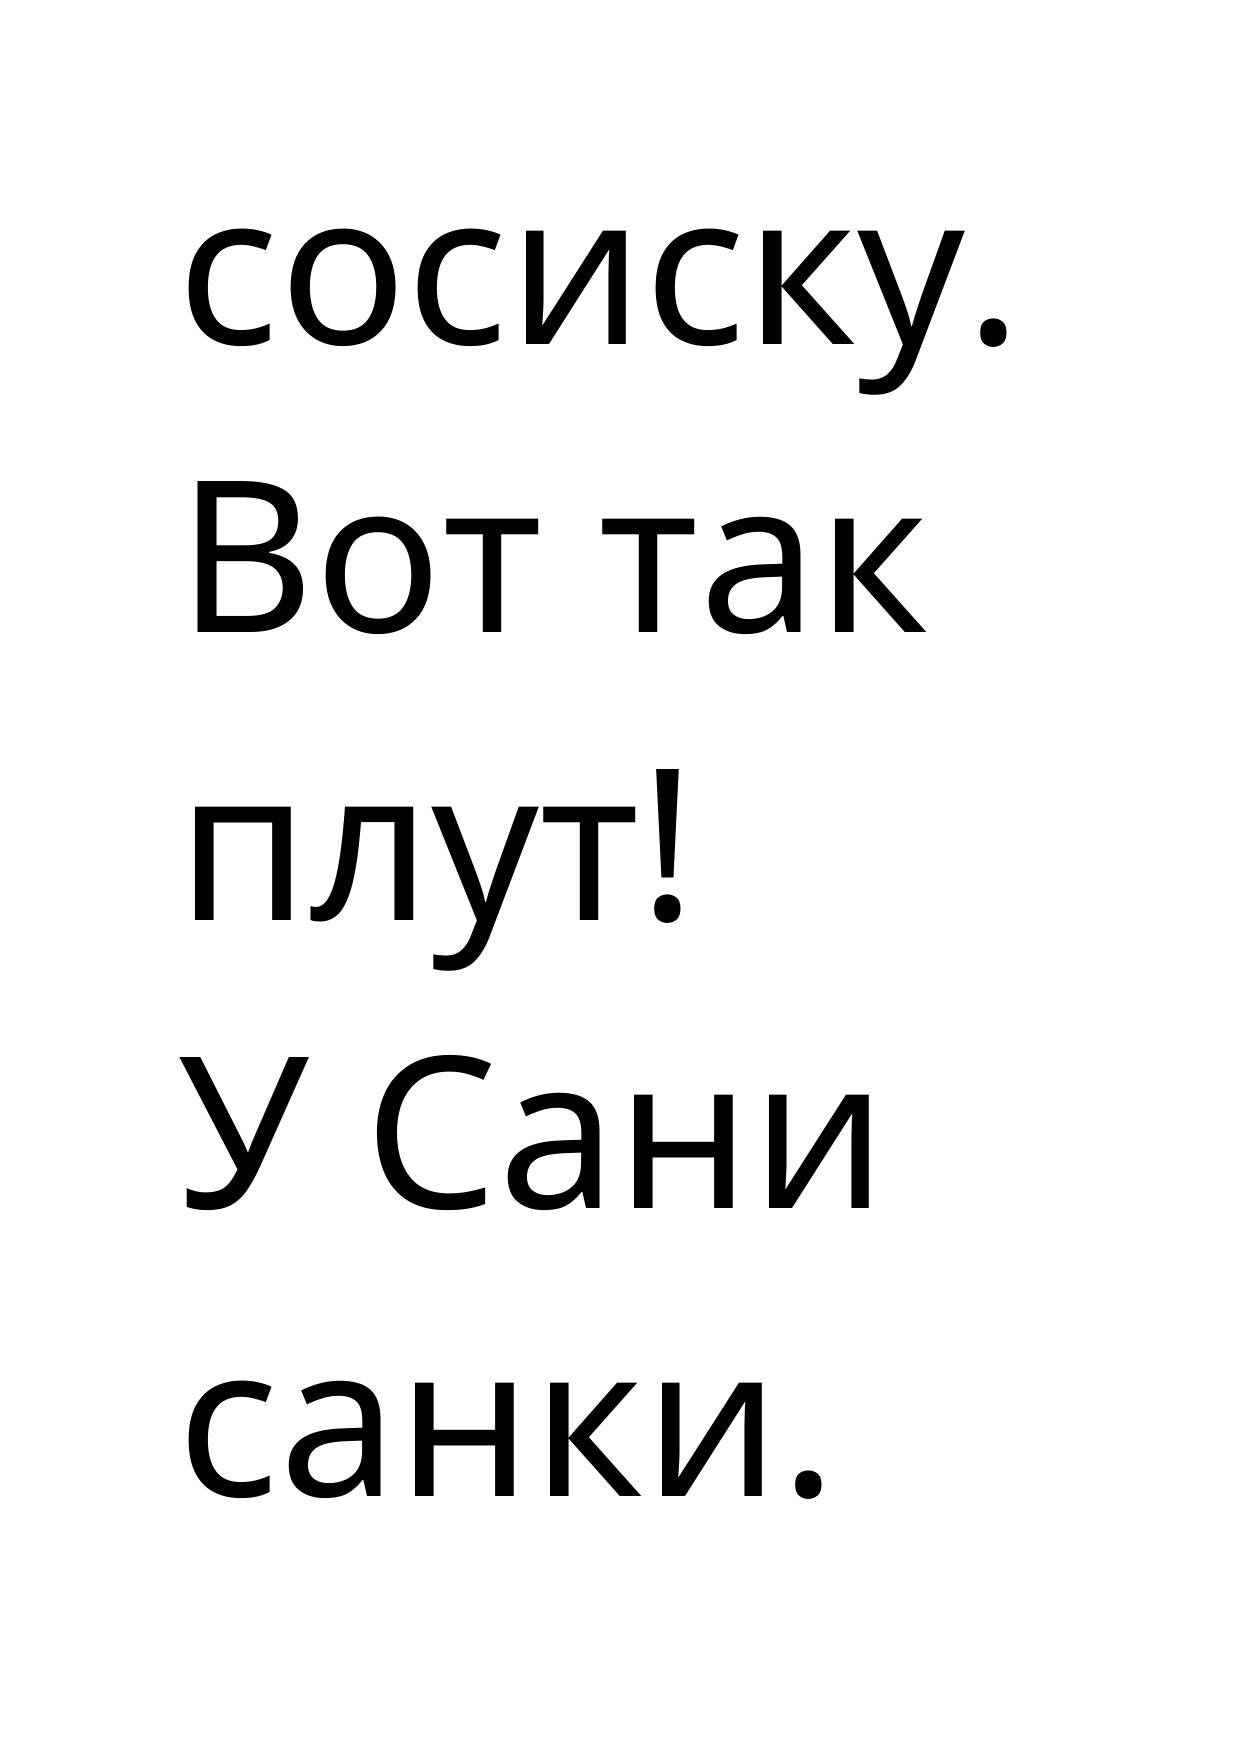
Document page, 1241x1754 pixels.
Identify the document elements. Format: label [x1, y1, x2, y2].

text [177, 982, 1152, 1558]
text [177, 118, 1152, 982]
